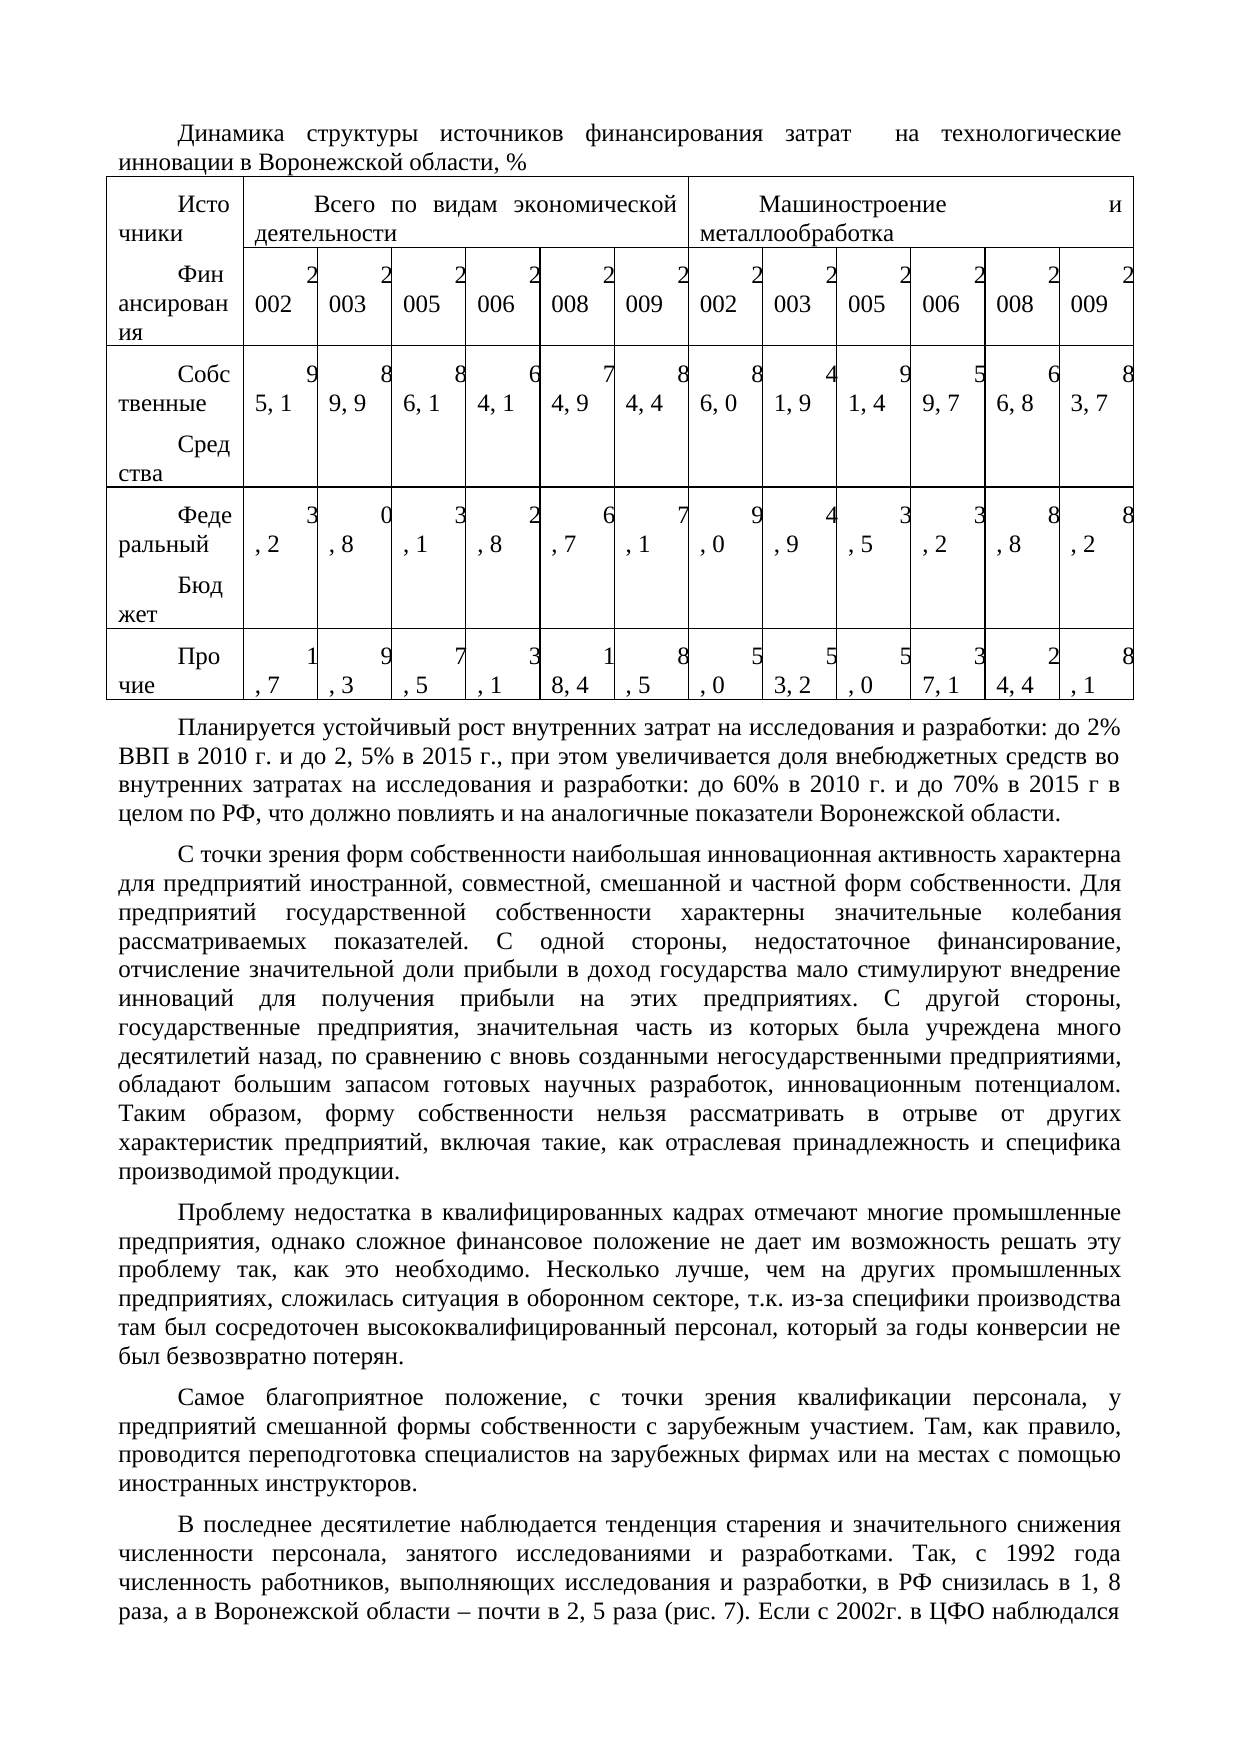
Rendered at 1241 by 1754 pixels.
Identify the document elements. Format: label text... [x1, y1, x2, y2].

table_cell 37, 1 [911, 629, 984, 698]
table_cell 6, 7 [541, 488, 614, 627]
table_cell 89, 9 [318, 346, 391, 486]
table_cell Федеральный Бюджет [107, 488, 243, 627]
table_header Машиностроение и металлообработка [689, 177, 1133, 247]
text Планируется устойчивый рост внутренних затрат на исследования и разработки: до 2% ВВП в . и до 2, 5% в ., при этом увеличивается доля внебюджетных средств во внутренних затратах на исследования и разработки: до 60% в . и до 70% в в целом по РФ, что должно повлиять и на аналогичные показатели Воронежской области. [118, 712, 1122, 827]
table_cell 95, 1 [244, 346, 317, 486]
table_cell 7, 5 [392, 629, 465, 698]
table_cell 66, 8 [986, 346, 1059, 486]
table_cell 3, 2 [244, 488, 317, 627]
text Проблему недостатка в квалифицированных кадрах отмечают многие промышленные предприятия, однако сложное финансовое положение не дает им возможность решать эту проблему так, как это необходимо. Несколько лучше, чем на других промышленных предприятиях, сложилась ситуация в оборонном секторе, т.к. из-за специфики производства там был сосредоточен высококвалифицированный персонал, который за годы конверсии не был безвозвратно потерян. [118, 1197, 1122, 1369]
table_cell 59, 7 [911, 346, 984, 486]
table_cell 2003 [318, 248, 391, 345]
table_cell 5, 0 [837, 629, 910, 698]
table_cell 0, 8 [318, 488, 391, 627]
table_cell 2005 [837, 248, 910, 345]
table_cell 3, 2 [911, 488, 984, 627]
table_cell 86, 0 [689, 346, 762, 486]
table_cell 7, 1 [615, 488, 688, 627]
table_cell 8, 5 [615, 629, 688, 698]
table_cell 84, 4 [615, 346, 688, 486]
table_header Всего по видам экономической деятельности [244, 177, 688, 247]
table_cell 86, 1 [392, 346, 465, 486]
table_cell 2008 [986, 248, 1059, 345]
table_header Источники Финансирования [107, 177, 243, 345]
table_cell 64, 1 [466, 346, 539, 486]
table_cell 8, 8 [986, 488, 1059, 627]
table_cell 4, 9 [763, 488, 836, 627]
text С точки зрения форм собственности наибольшая инновационная активность характерна для предприятий иностранной, совместной, смешанной и частной форм собственности. Для предприятий государственной собственности характерны значительные колебания рассматриваемых показателей. С одной стороны, недостаточное финансирование, отчисление значительной доли прибыли в доход государства мало стимулируют внедрение инноваций для получения прибыли на этих предприятиях. С другой стороны, государственные предприятия, значительная часть из которых была учреждена много десятилетий назад, по сравнению с вновь созданными негосударственными предприятиями, обладают большим запасом готовых научных разработок, инновационным потенциалом. Таким образом, форму собственности нельзя рассматривать в отрыве от других характеристик предприятий, включая такие, как отраслевая принадлежность и специфика производимой продукции. [118, 839, 1122, 1184]
table_cell 8, 2 [1060, 488, 1133, 627]
table_cell 2008 [541, 248, 614, 345]
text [118, 1509, 1122, 1624]
text Динамика структуры источников финансирования затрат на технологические инновации в Воронежской области, % [118, 118, 1122, 176]
table_cell 2006 [911, 248, 984, 345]
table_cell 9, 0 [689, 488, 762, 627]
table_cell 3, 1 [466, 629, 539, 698]
table_cell 8, 1 [1060, 629, 1133, 698]
table_cell 41, 9 [763, 346, 836, 486]
table_cell 2009 [1060, 248, 1133, 345]
table_cell 2005 [392, 248, 465, 345]
table_cell 2003 [763, 248, 836, 345]
table_cell 2006 [466, 248, 539, 345]
table_cell 18, 4 [541, 629, 614, 698]
table_cell 24, 4 [986, 629, 1059, 698]
table_cell 3, 5 [837, 488, 910, 627]
table_cell 2009 [615, 248, 688, 345]
table_cell 2002 [689, 248, 762, 345]
table_cell 5, 0 [689, 629, 762, 698]
table_cell 3, 1 [392, 488, 465, 627]
table_cell 53, 2 [763, 629, 836, 698]
table_cell 74, 9 [541, 346, 614, 486]
table_cell 91, 4 [837, 346, 910, 486]
table_cell Прочие [107, 629, 243, 698]
table_cell 83, 7 [1060, 346, 1133, 486]
text Самое благоприятное положение, с точки зрения квалификации персонала, у предприятий смешанной формы собственности с зарубежным участием. Там, как правило, проводится переподготовка специалистов на зарубежных фирмах или на местах с помощью иностранных инструкторов. [118, 1382, 1122, 1497]
table_cell Собственные Средства [107, 346, 243, 486]
table_cell 9, 3 [318, 629, 391, 698]
table_cell 2002 [244, 248, 317, 345]
table_cell 1, 7 [244, 629, 317, 698]
table_cell 2, 8 [466, 488, 539, 627]
